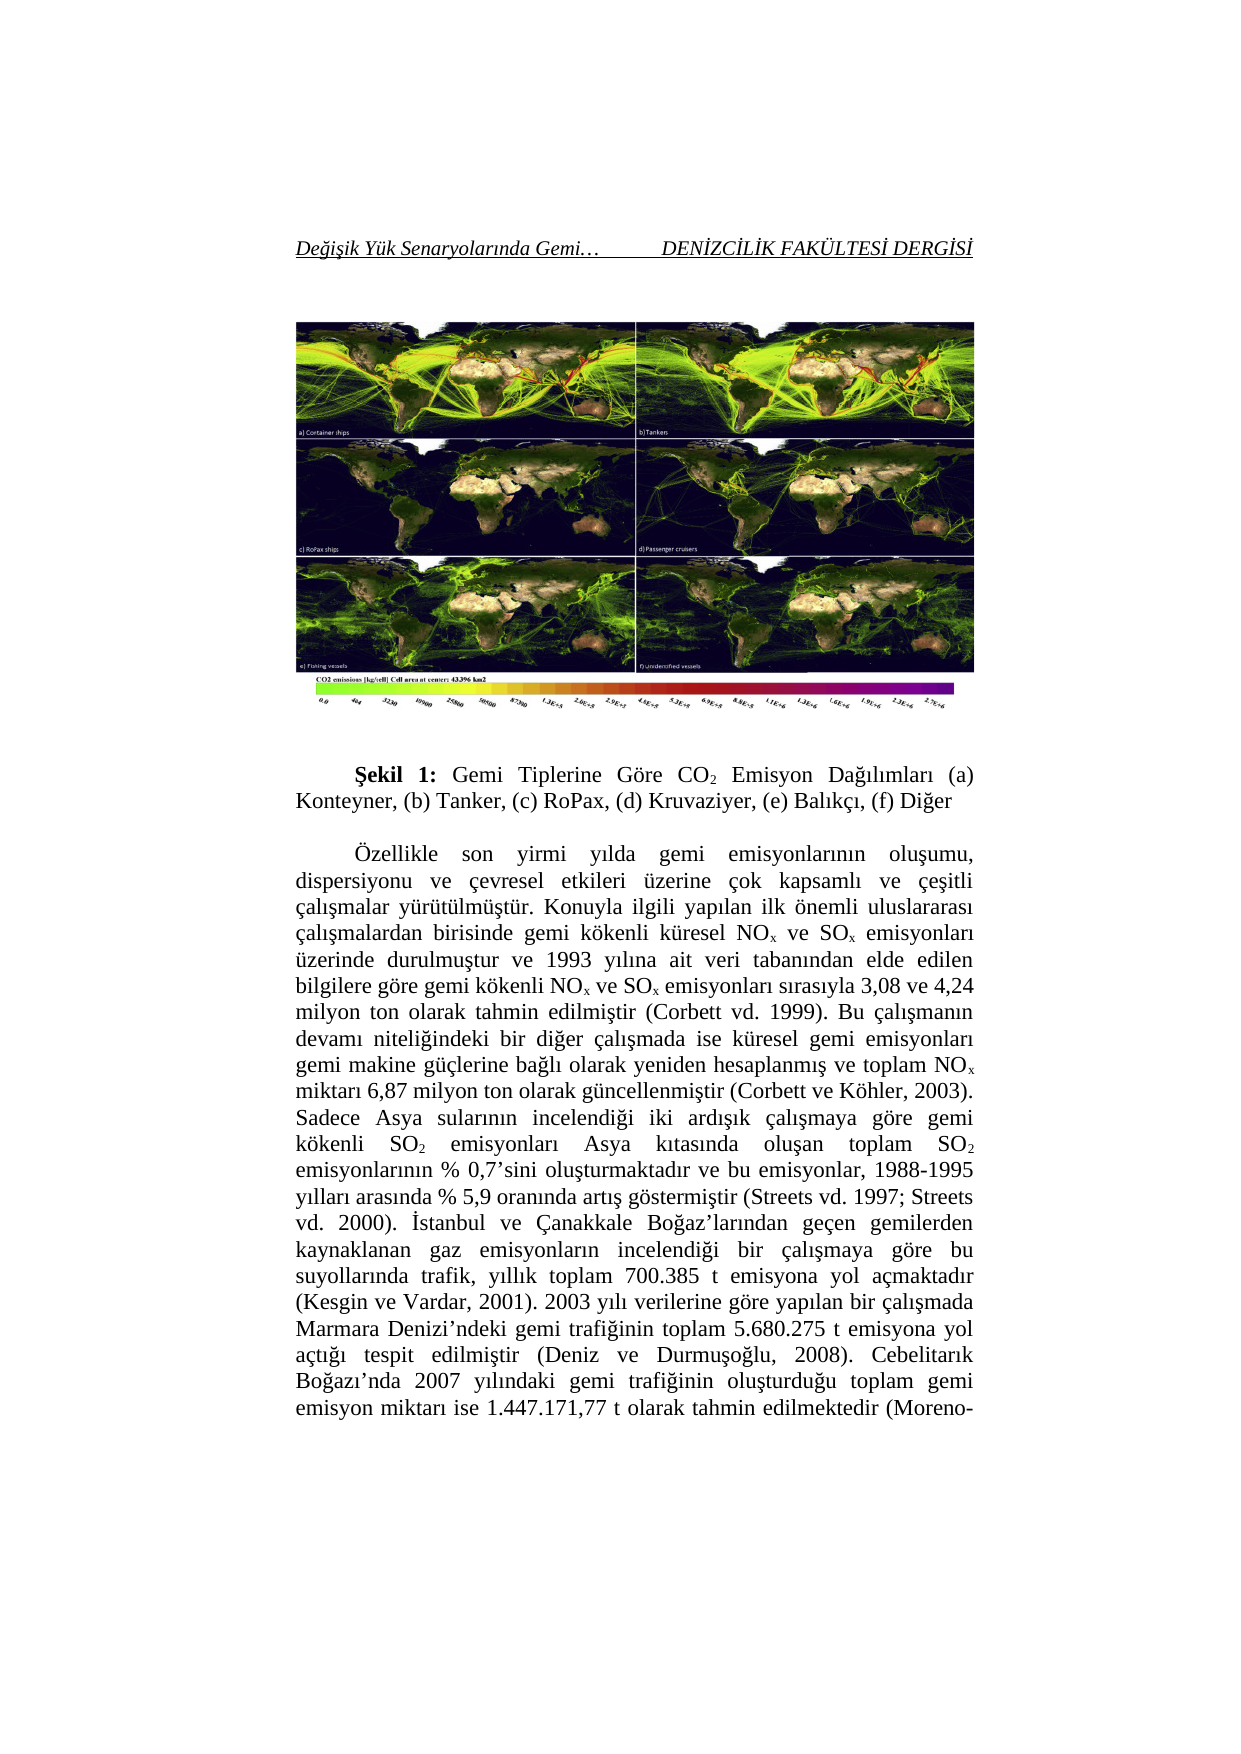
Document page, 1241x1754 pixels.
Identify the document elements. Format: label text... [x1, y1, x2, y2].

picture [295, 321, 975, 709]
text Şekil 1: Gemi Tiplerine Göre CO2 Emisyon Dağılımları (a) Konteyner, (b) Tanker, (c) RoPax, (d) Kruvaziyer, (e) Balıkçı, (f) Diğer [295, 761, 974, 814]
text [295, 840, 974, 1420]
